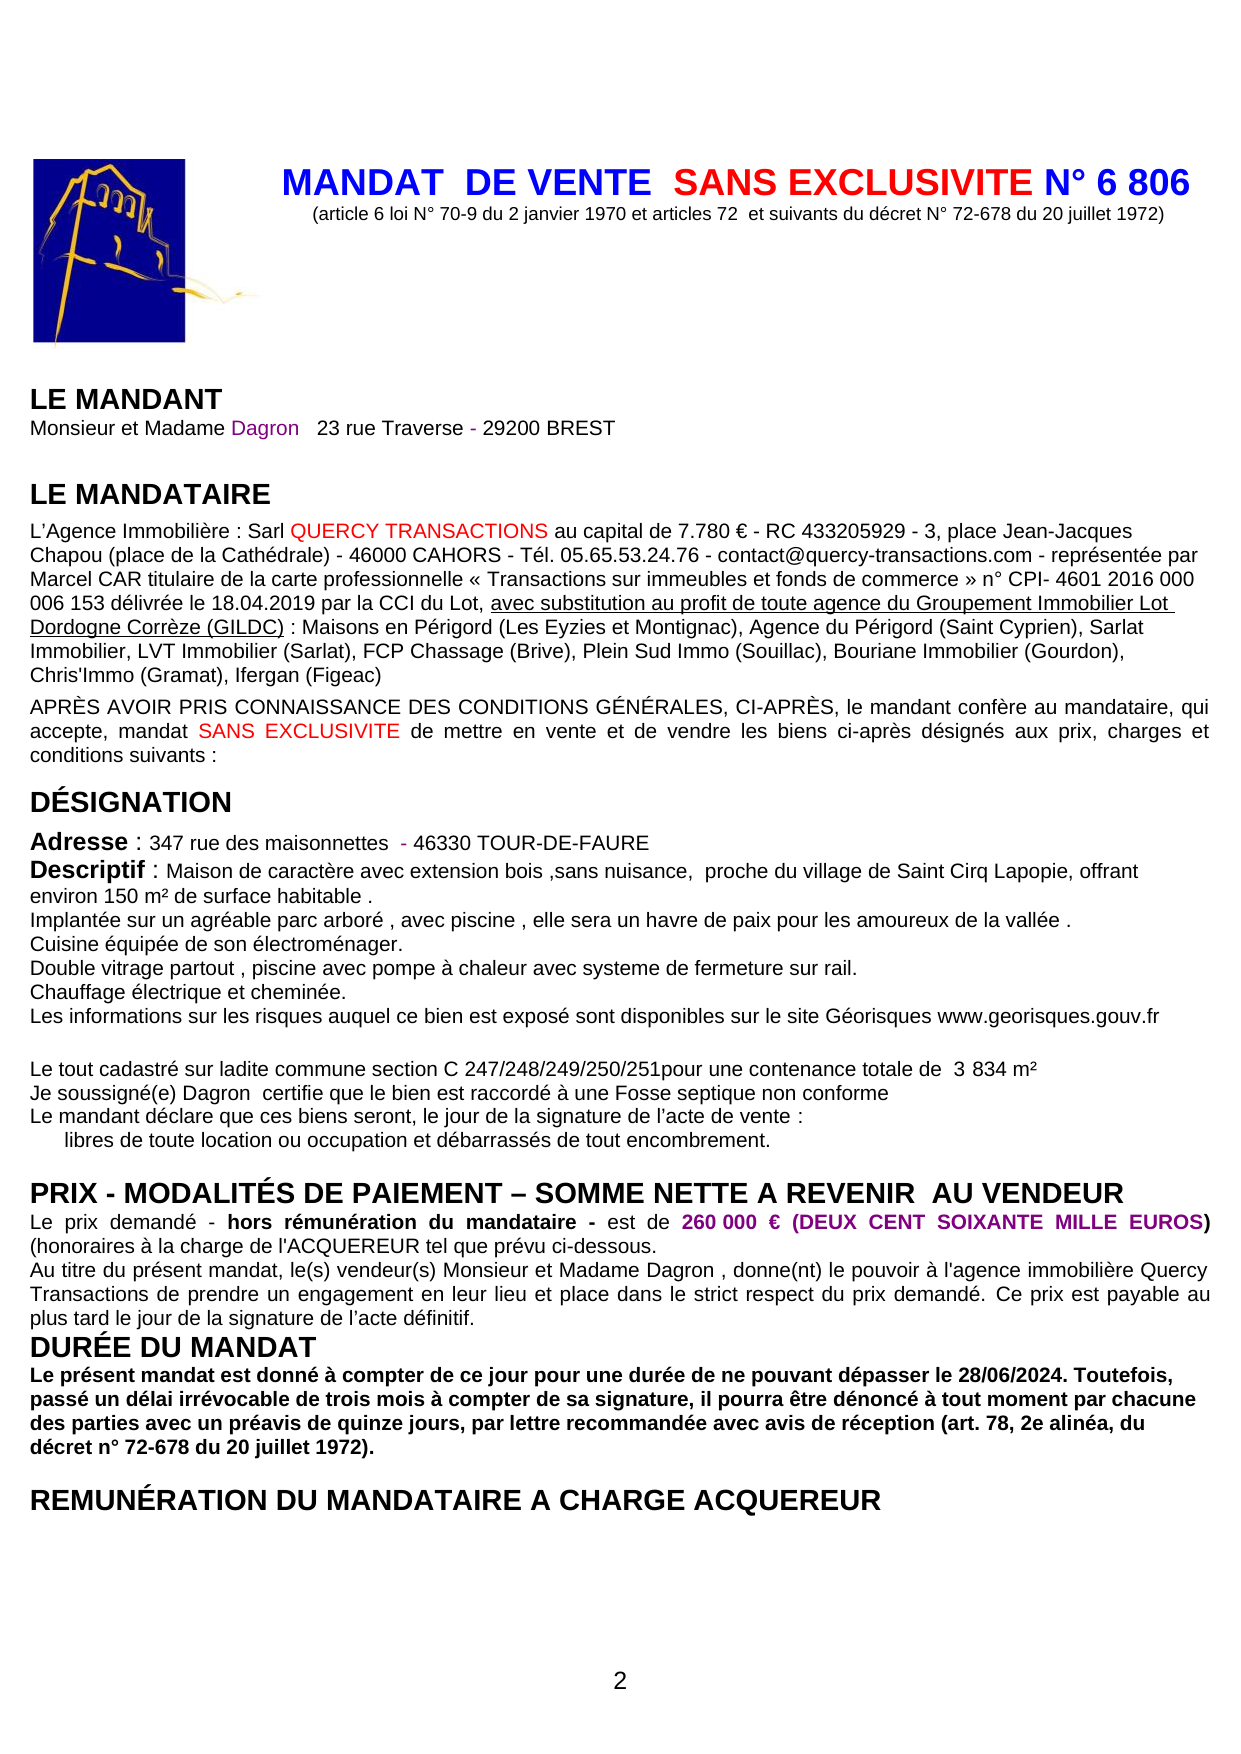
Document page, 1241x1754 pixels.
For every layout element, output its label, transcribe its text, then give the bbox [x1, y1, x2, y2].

table_header MANDAT DE VENTE SANS EXCLUSIVITE N° 6 806 (article 6 loi N° 70-9 du 2 janvier 1970 et articles 72 et suivants du décret N° 72-678 du 20 juillet 1972) [261, 160, 1211, 349]
text Cuisine équipée de son électroménager. [29, 932, 1211, 956]
text LE MANDANT [29, 382, 1211, 416]
text Le présent mandat est donné à compter de ce jour pour une durée de ne pouvant dépasser le 28/06/2024. Toutefois, passé un délai irrévocable de trois mois à compter de sa signature, il pourra être dénoncé à tout moment par chacune des parties avec un préavis de quinze jours, par lettre recommandée avec avis de réception (art. 78, 2e alinéa, du décret n° 72-678 du 20 juillet 1972). [29, 1363, 1211, 1459]
text Le tout cadastré sur ladite commune section C 247/248/249/250/251pour une contenance totale de 3 834 m² [29, 1056, 1211, 1080]
text LE MANDATAIRE [29, 477, 1211, 510]
text Je soussigné(e) Dagron certifie que le bien est raccordé à une Fosse septique non conforme [29, 1080, 1211, 1104]
text Monsieur et Madame Dagron 23 rue Traverse - 29200 BREST [29, 416, 1211, 440]
text Le mandant déclare que ces biens seront, le jour de la signature de l’acte de vente : [29, 1104, 1211, 1128]
text PRIX - MODALITÉS DE PAIEMENT – SOMME NETTE A REVENIR AU VENDEUR [29, 1176, 1211, 1210]
text Au titre du présent mandat, le(s) vendeur(s) Monsieur et Madame Dagron , donne(nt) le pouvoir à l'agence immobilière Quercy Transactions de prendre un engagement en leur lieu et place dans le strict respect du prix demandé. Ce prix est payable au plus tard le jour de la signature de l’acte définitif. [29, 1258, 1211, 1329]
text L’Agence Immobilière : Sarl QUERCY TRANSACTIONS au capital de 7.780 € - RC 433205929 - 3, place Jean-Jacques Chapou (place de la Cathédrale) - 46000 CAHORS - Tél. 05.65.53.24.76 - contact@quercy-transactions.com - représentée par Marcel CAR titulaire de la carte professionnelle « Transactions sur immeubles et fonds de commerce » n° CPI- 4601 2016 000 006 153 délivrée le 18.04.2019 par la CCI du Lot, avec substitution au profit de toute agence du Groupement Immobilier Lot Dordogne Corrèze (GILDC) : Maisons en Périgord (Les Eyzies et Montignac), Agence du Périgord (Saint Cyprien), Sarlat Immobilier, LVT Immobilier (Sarlat), FCP Chassage (Brive), Plein Sud Immo (Souillac), Bouriane Immobilier (Gourdon), Chris'Immo (Gramat), Ifergan (Figeac) [29, 519, 1211, 686]
text APRÈS AVOIR PRIS CONNAISSANCE DES CONDITIONS GÉNÉRALES, CI-APRÈS, le mandant confère au mandataire, qui accepte, mandat SANS EXCLUSIVITE de mettre en vente et de vendre les biens ci-après désignés aux prix, charges et conditions suivants : [29, 695, 1211, 767]
text DURÉE DU MANDAT [29, 1329, 1211, 1363]
text Le prix demandé - hors rémunération du mandataire - est de 260 000 € (DEUX CENT SOIXANTE MILLE EUROS) (honoraires à la charge de l'ACQUEREUR tel que prévu ci-dessous. [29, 1210, 1211, 1258]
text REMUNÉRATION DU MANDATAIRE A CHARGE ACQUEREUR [29, 1483, 1211, 1516]
picture [33, 159, 261, 349]
text Implantée sur un agréable parc arboré , avec piscine , elle sera un havre de paix pour les amoureux de la vallée . [29, 908, 1211, 932]
text Chauffage électrique et cheminée. [29, 980, 1211, 1004]
subtitle DÉSIGNATION [29, 784, 1211, 818]
text Descriptif : Maison de caractère avec extension bois ,sans nuisance, proche du village de Saint Cirq Lapopie, offrant environ 150 m² de surface habitable . [29, 855, 1211, 908]
text Les informations sur les risques auquel ce bien est exposé sont disponibles sur le site Géorisques www.georisques.gouv.fr [29, 1004, 1211, 1028]
text Adresse : 347 rue des maisonnettes - 46330 TOUR-DE-FAURE [29, 826, 1211, 855]
text Double vitrage partout , piscine avec pompe à chaleur avec systeme de fermeture sur rail. [29, 956, 1211, 980]
text libres de toute location ou occupation et débarrassés de tout encombrement. [29, 1128, 1211, 1152]
